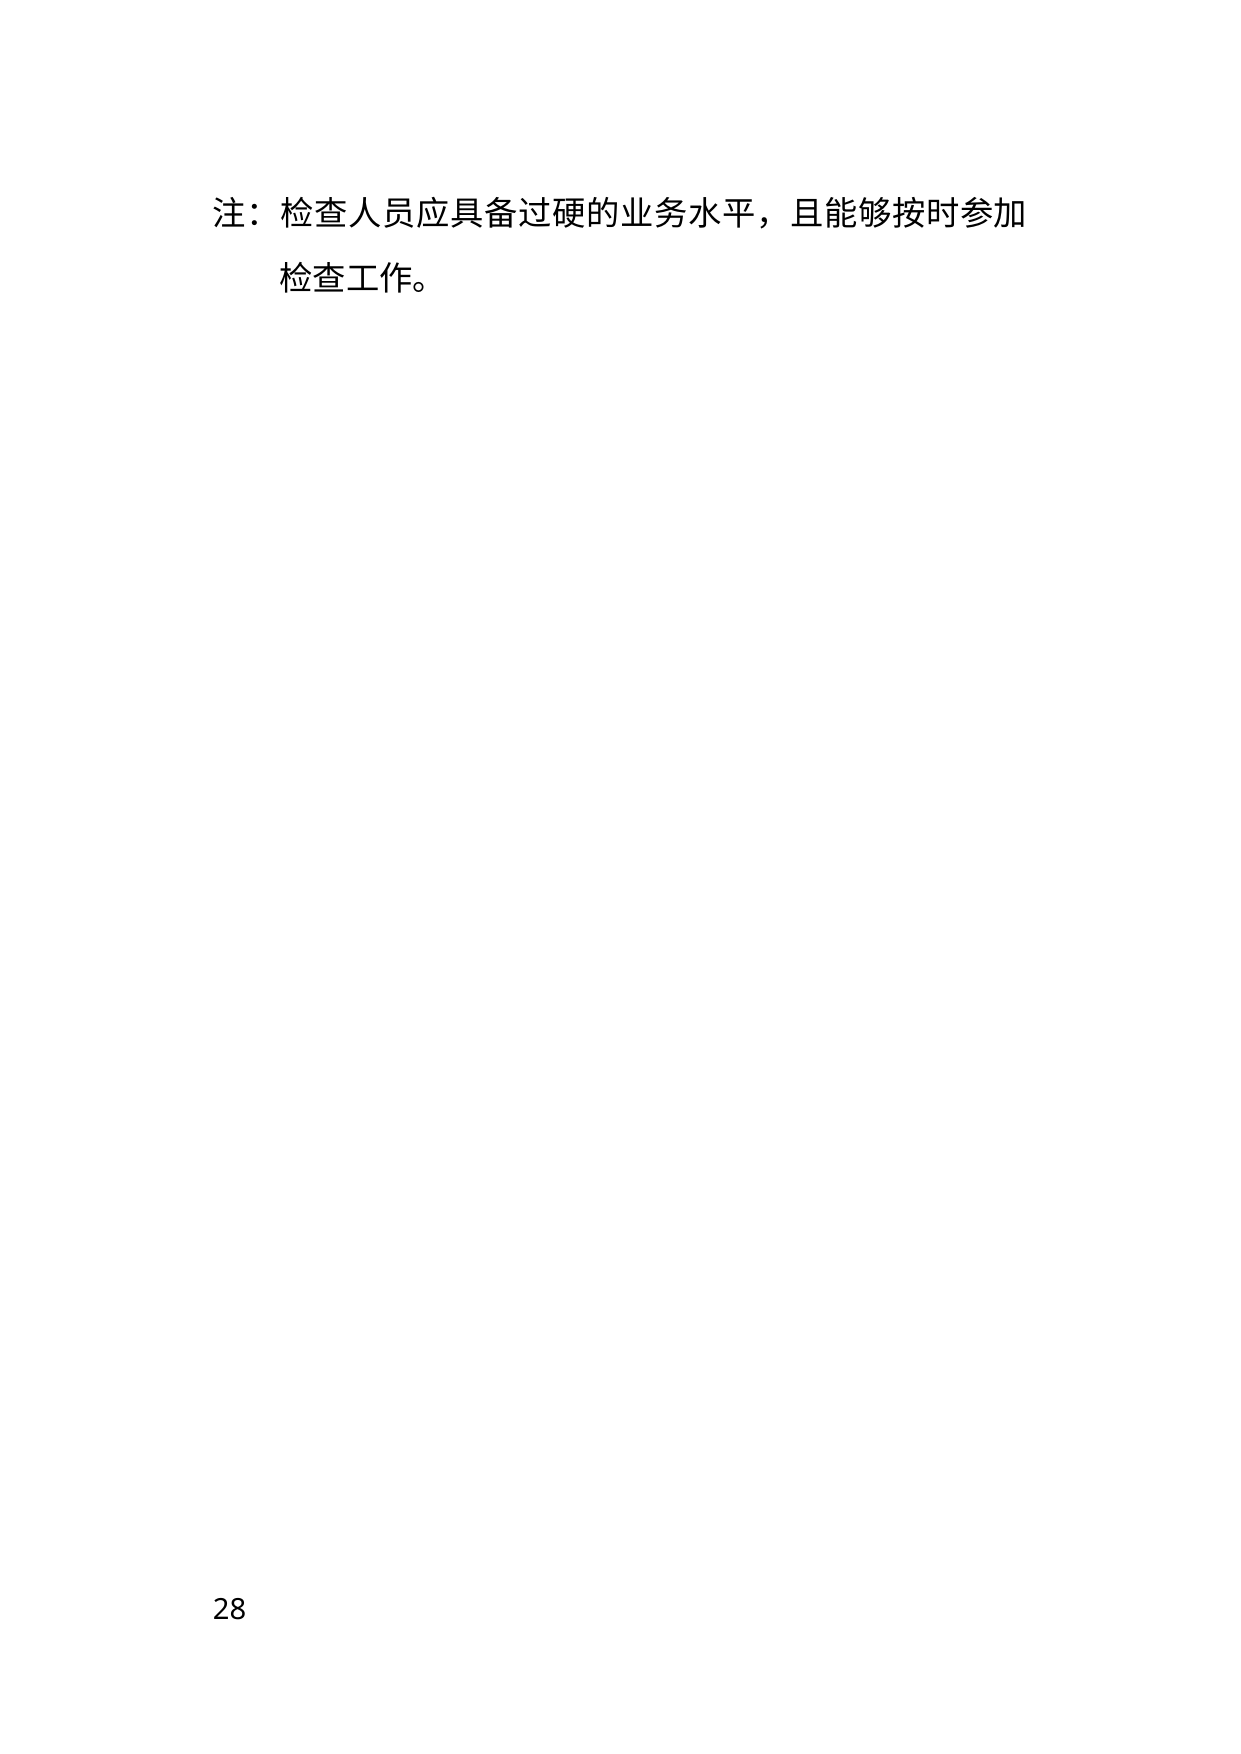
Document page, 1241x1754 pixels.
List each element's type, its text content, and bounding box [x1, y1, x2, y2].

text 注：检查人员应具备过硬的业务水平，且能够按时参加检查工作。 [213, 178, 1028, 308]
